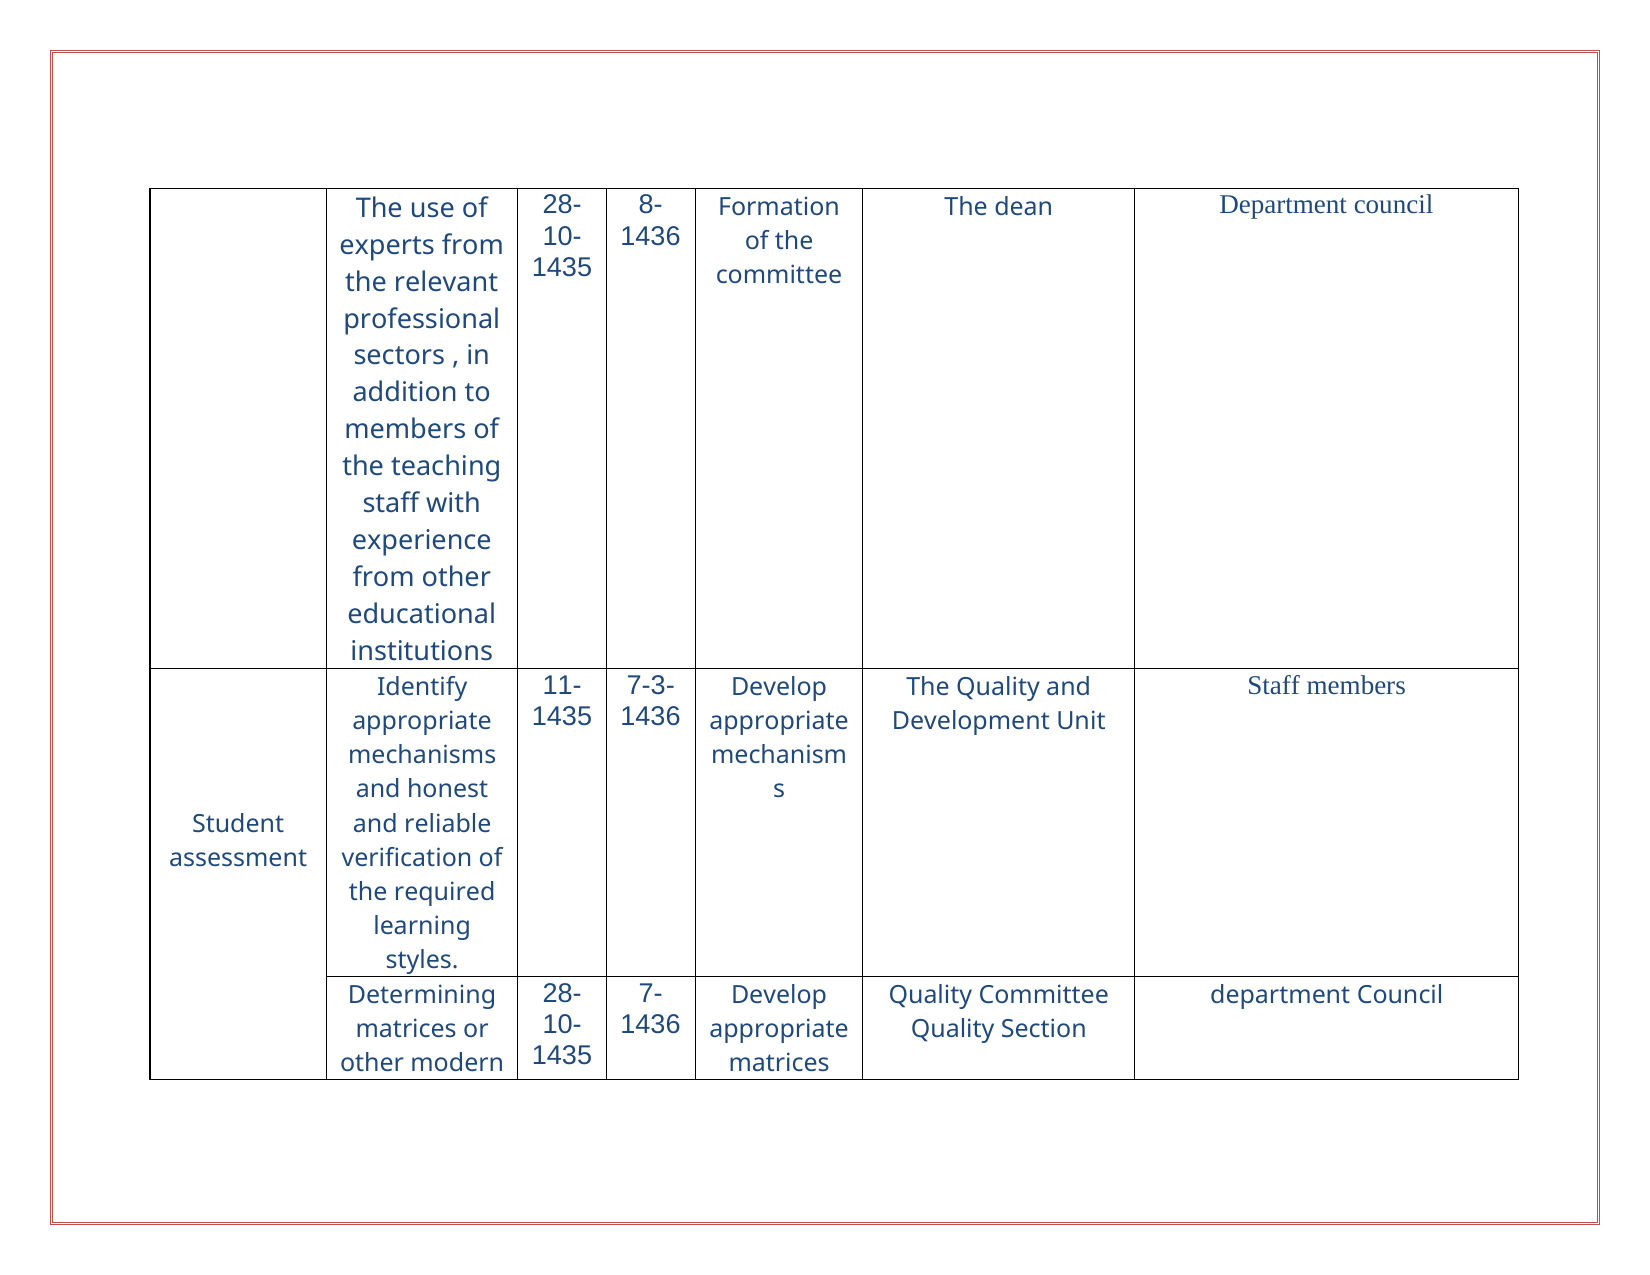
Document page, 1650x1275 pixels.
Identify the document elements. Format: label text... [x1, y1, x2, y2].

table_cell The Quality and Development Unit [863, 669, 1134, 976]
table_cell Identify appropriate mechanisms and honest and reliable verification of the required learning styles. [327, 669, 517, 976]
table_cell The use of experts from the relevant professional sectors , in addition to members of the teaching staff with experience from other educational institutions [327, 189, 517, 668]
table_cell Formation of the committee [696, 189, 862, 668]
table_cell Develop appropriate mechanisms [696, 669, 862, 976]
table_cell department Council [1135, 977, 1518, 1079]
table_cell 28-10-1435 [518, 189, 606, 668]
table_cell 11-1435 [518, 669, 606, 976]
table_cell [696, 977, 862, 1079]
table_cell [863, 977, 1134, 1079]
table_cell Student assessment [151, 669, 326, 1079]
table_cell The dean [863, 189, 1134, 668]
table_cell Department council [1135, 189, 1518, 668]
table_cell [327, 977, 517, 1079]
table_cell 7-1436 [607, 977, 695, 1079]
table_cell Staff members [1135, 669, 1518, 976]
table_cell 8-1436 [607, 189, 695, 668]
table_cell 7-3-1436 [607, 669, 695, 976]
table_cell 28-10-1435 [518, 977, 606, 1079]
table_cell [151, 189, 326, 668]
